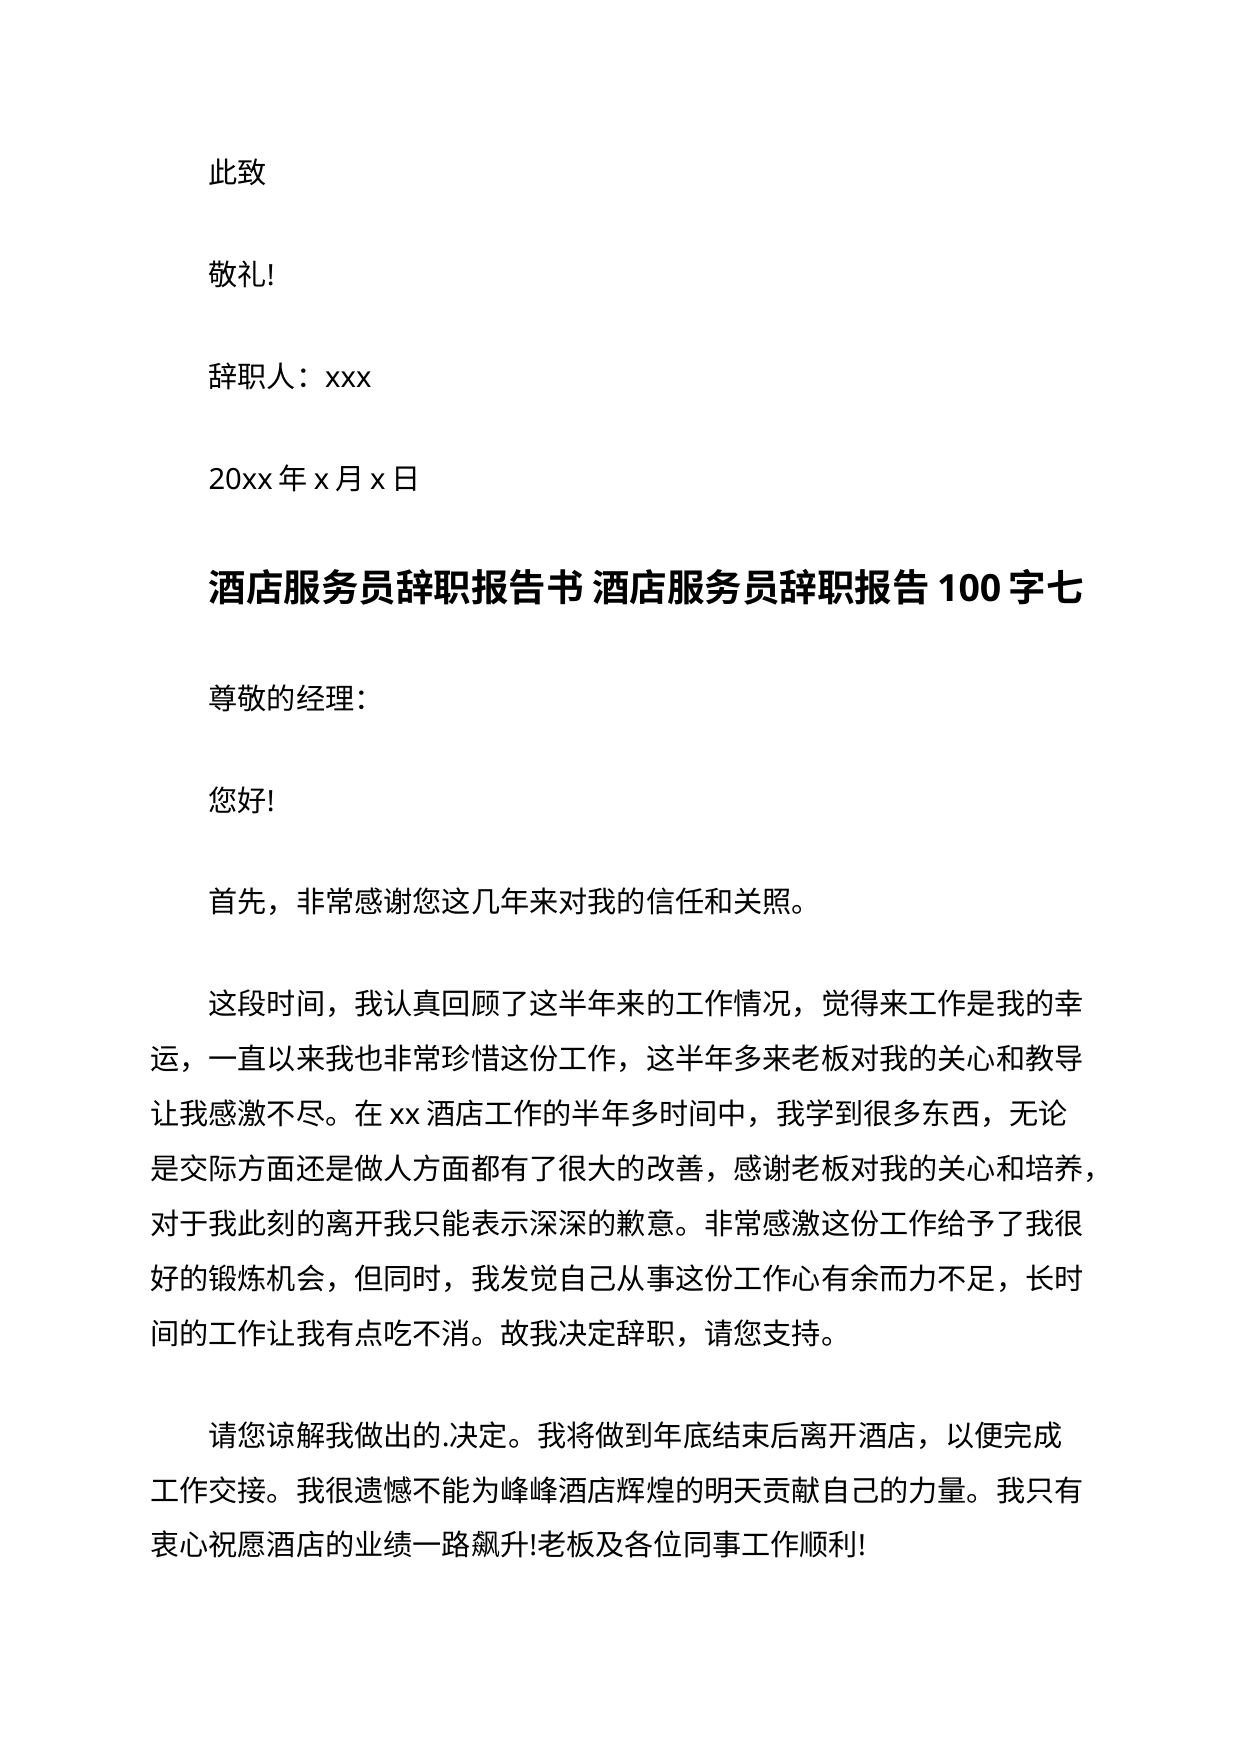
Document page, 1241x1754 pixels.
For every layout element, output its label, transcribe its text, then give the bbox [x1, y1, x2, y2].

text 您好! [150, 777, 1090, 819]
text 敬礼! [150, 252, 1090, 294]
text 20xx年x月x日 [150, 456, 1090, 498]
text 酒店服务员辞职报告书 酒店服务员辞职报告100字七 [150, 558, 1090, 612]
text 首先，非常感谢您这几年来对我的信任和关照。 [150, 879, 1090, 921]
text 此致 [150, 150, 1090, 192]
text 请您谅解我做出的.决定。我将做到年底结束后离开酒店，以便完成工作交接。我很遗憾不能为峰峰酒店辉煌的明天贡献自己的力量。我只有衷心祝愿酒店的业绩一路飙升!老板及各位同事工作顺利! [150, 1412, 1090, 1564]
text 尊敬的经理： [150, 675, 1090, 718]
text 辞职人：xxx [150, 354, 1090, 396]
text 这段时间，我认真回顾了这半年来的工作情况，觉得来工作是我的幸运，一直以来我也非常珍惜这份工作，这半年多来老板对我的关心和教导让我感激不尽。在xx酒店工作的半年多时间中，我学到很多东西，无论是交际方面还是做人方面都有了很大的改善，感谢老板对我的关心和培养，对于我此刻的离开我只能表示深深的歉意。非常感激这份工作给予了我很好的锻炼机会，但同时，我发觉自己从事这份工作心有余而力不足，长时间的工作让我有点吃不消。故我决定辞职，请您支持。 [150, 981, 1090, 1353]
